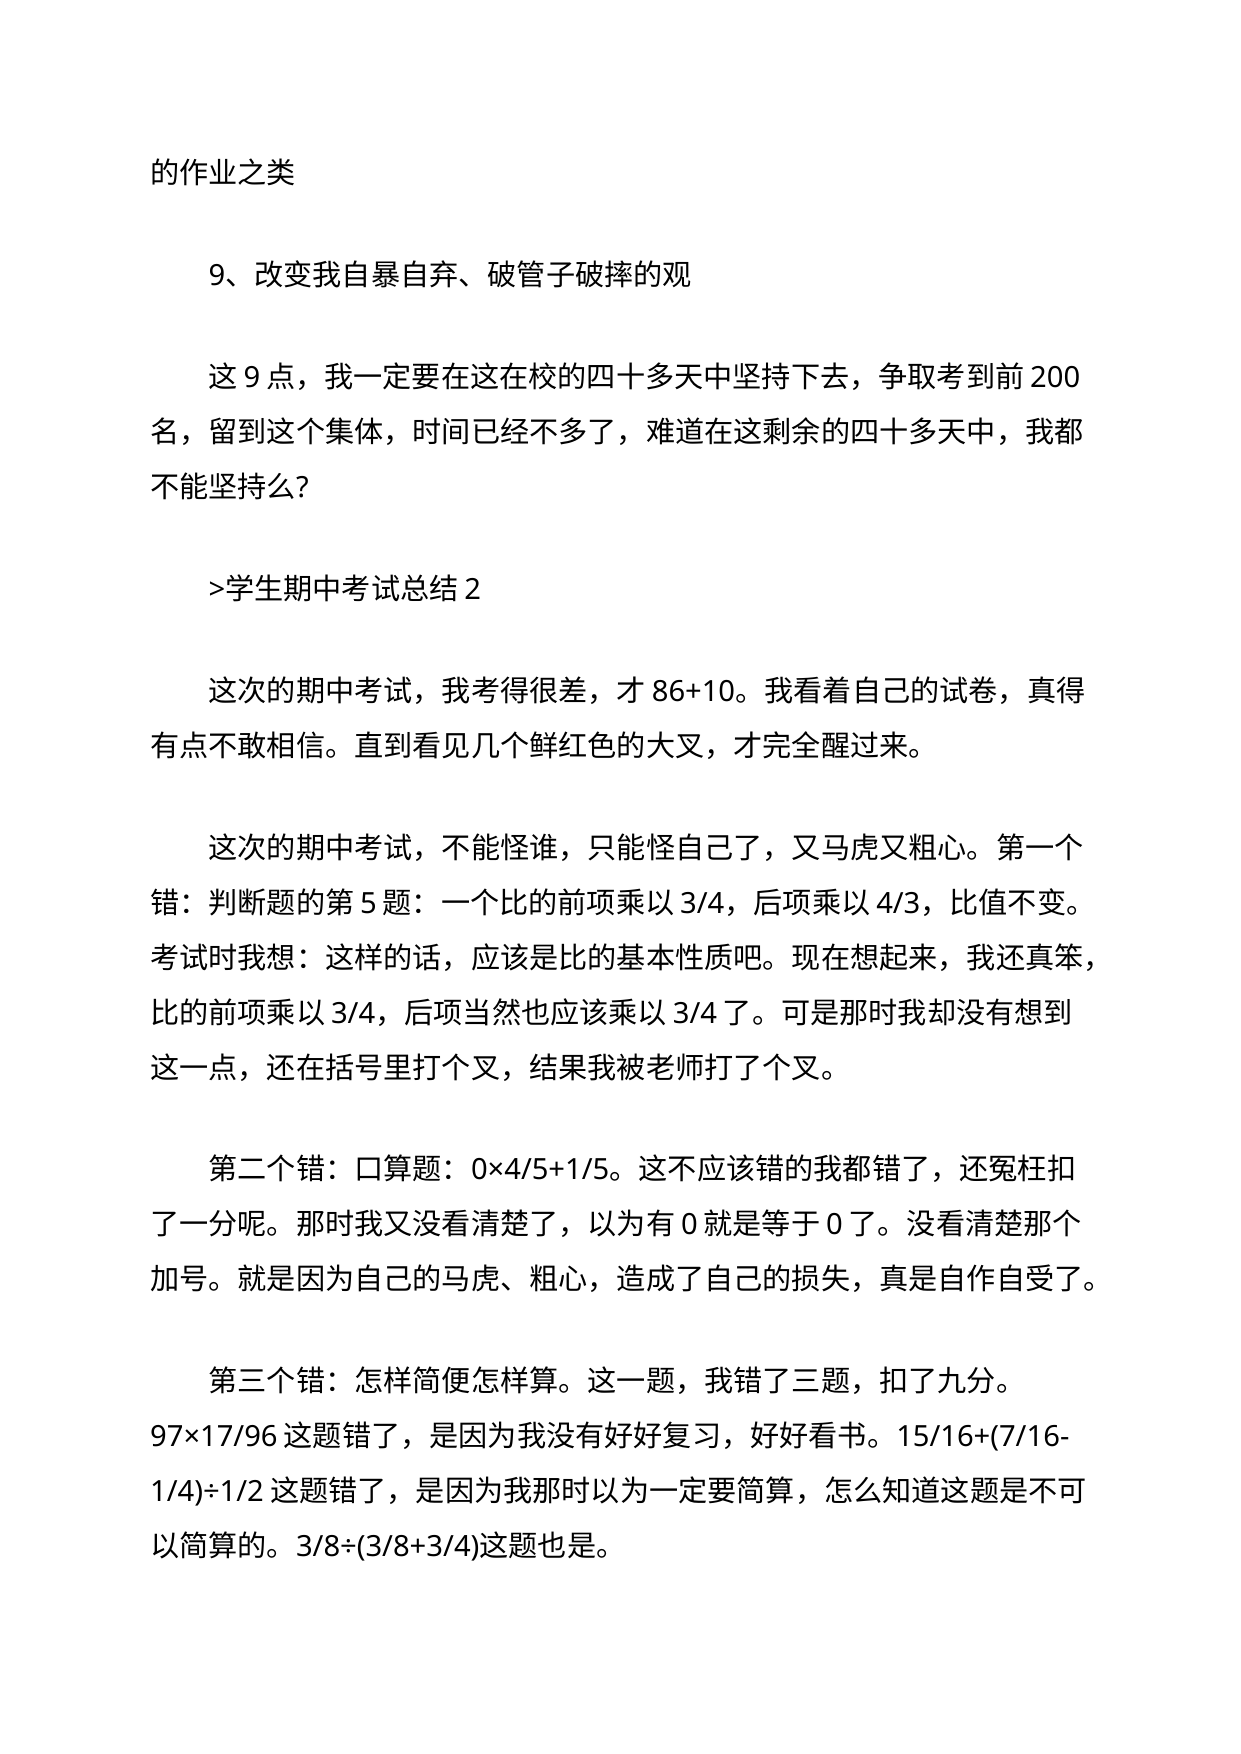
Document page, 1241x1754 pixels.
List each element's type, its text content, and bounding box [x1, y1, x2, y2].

text >学生期中考试总结2 [150, 566, 1090, 608]
text 第三个错：怎样简便怎样算。这一题，我错了三题，扣了九分。97×17/96这题错了，是因为我没有好好复习，好好看书。15/16+(7/16-1/4)÷1/2这题错了，是因为我那时以为一定要简算，怎么知道这题是不可以简算的。3/8÷(3/8+3/4)这题也是。 [150, 1358, 1090, 1565]
text 这次的期中考试，我考得很差，才86+10。我看着自己的试卷，真得有点不敢相信。直到看见几个鲜红色的大叉，才完全醒过来。 [150, 668, 1090, 765]
text 9、改变我自暴自弃、破管子破摔的观 [150, 252, 1090, 294]
text 这9点，我一定要在这在校的四十多天中坚持下去，争取考到前200名，留到这个集体，时间已经不多了，难道在这剩余的四十多天中，我都不能坚持么? [150, 354, 1090, 506]
text 这次的期中考试，不能怪谁，只能怪自己了，又马虎又粗心。第一个错：判断题的第5题：一个比的前项乘以3/4，后项乘以4/3，比值不变。考试时我想：这样的话，应该是比的基本性质吧。现在想起来，我还真笨，比的前项乘以3/4，后项当然也应该乘以3/4了。可是那时我却没有想到这一点，还在括号里打个叉，结果我被老师打了个叉。 [150, 824, 1090, 1086]
text 第二个错：口算题：0×4/5+1/5。这不应该错的我都错了，还冤枉扣了一分呢。那时我又没看清楚了，以为有0就是等于0了。没看清楚那个加号。就是因为自己的马虎、粗心，造成了自己的损失，真是自作自受了。 [150, 1146, 1090, 1298]
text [150, 150, 1090, 192]
